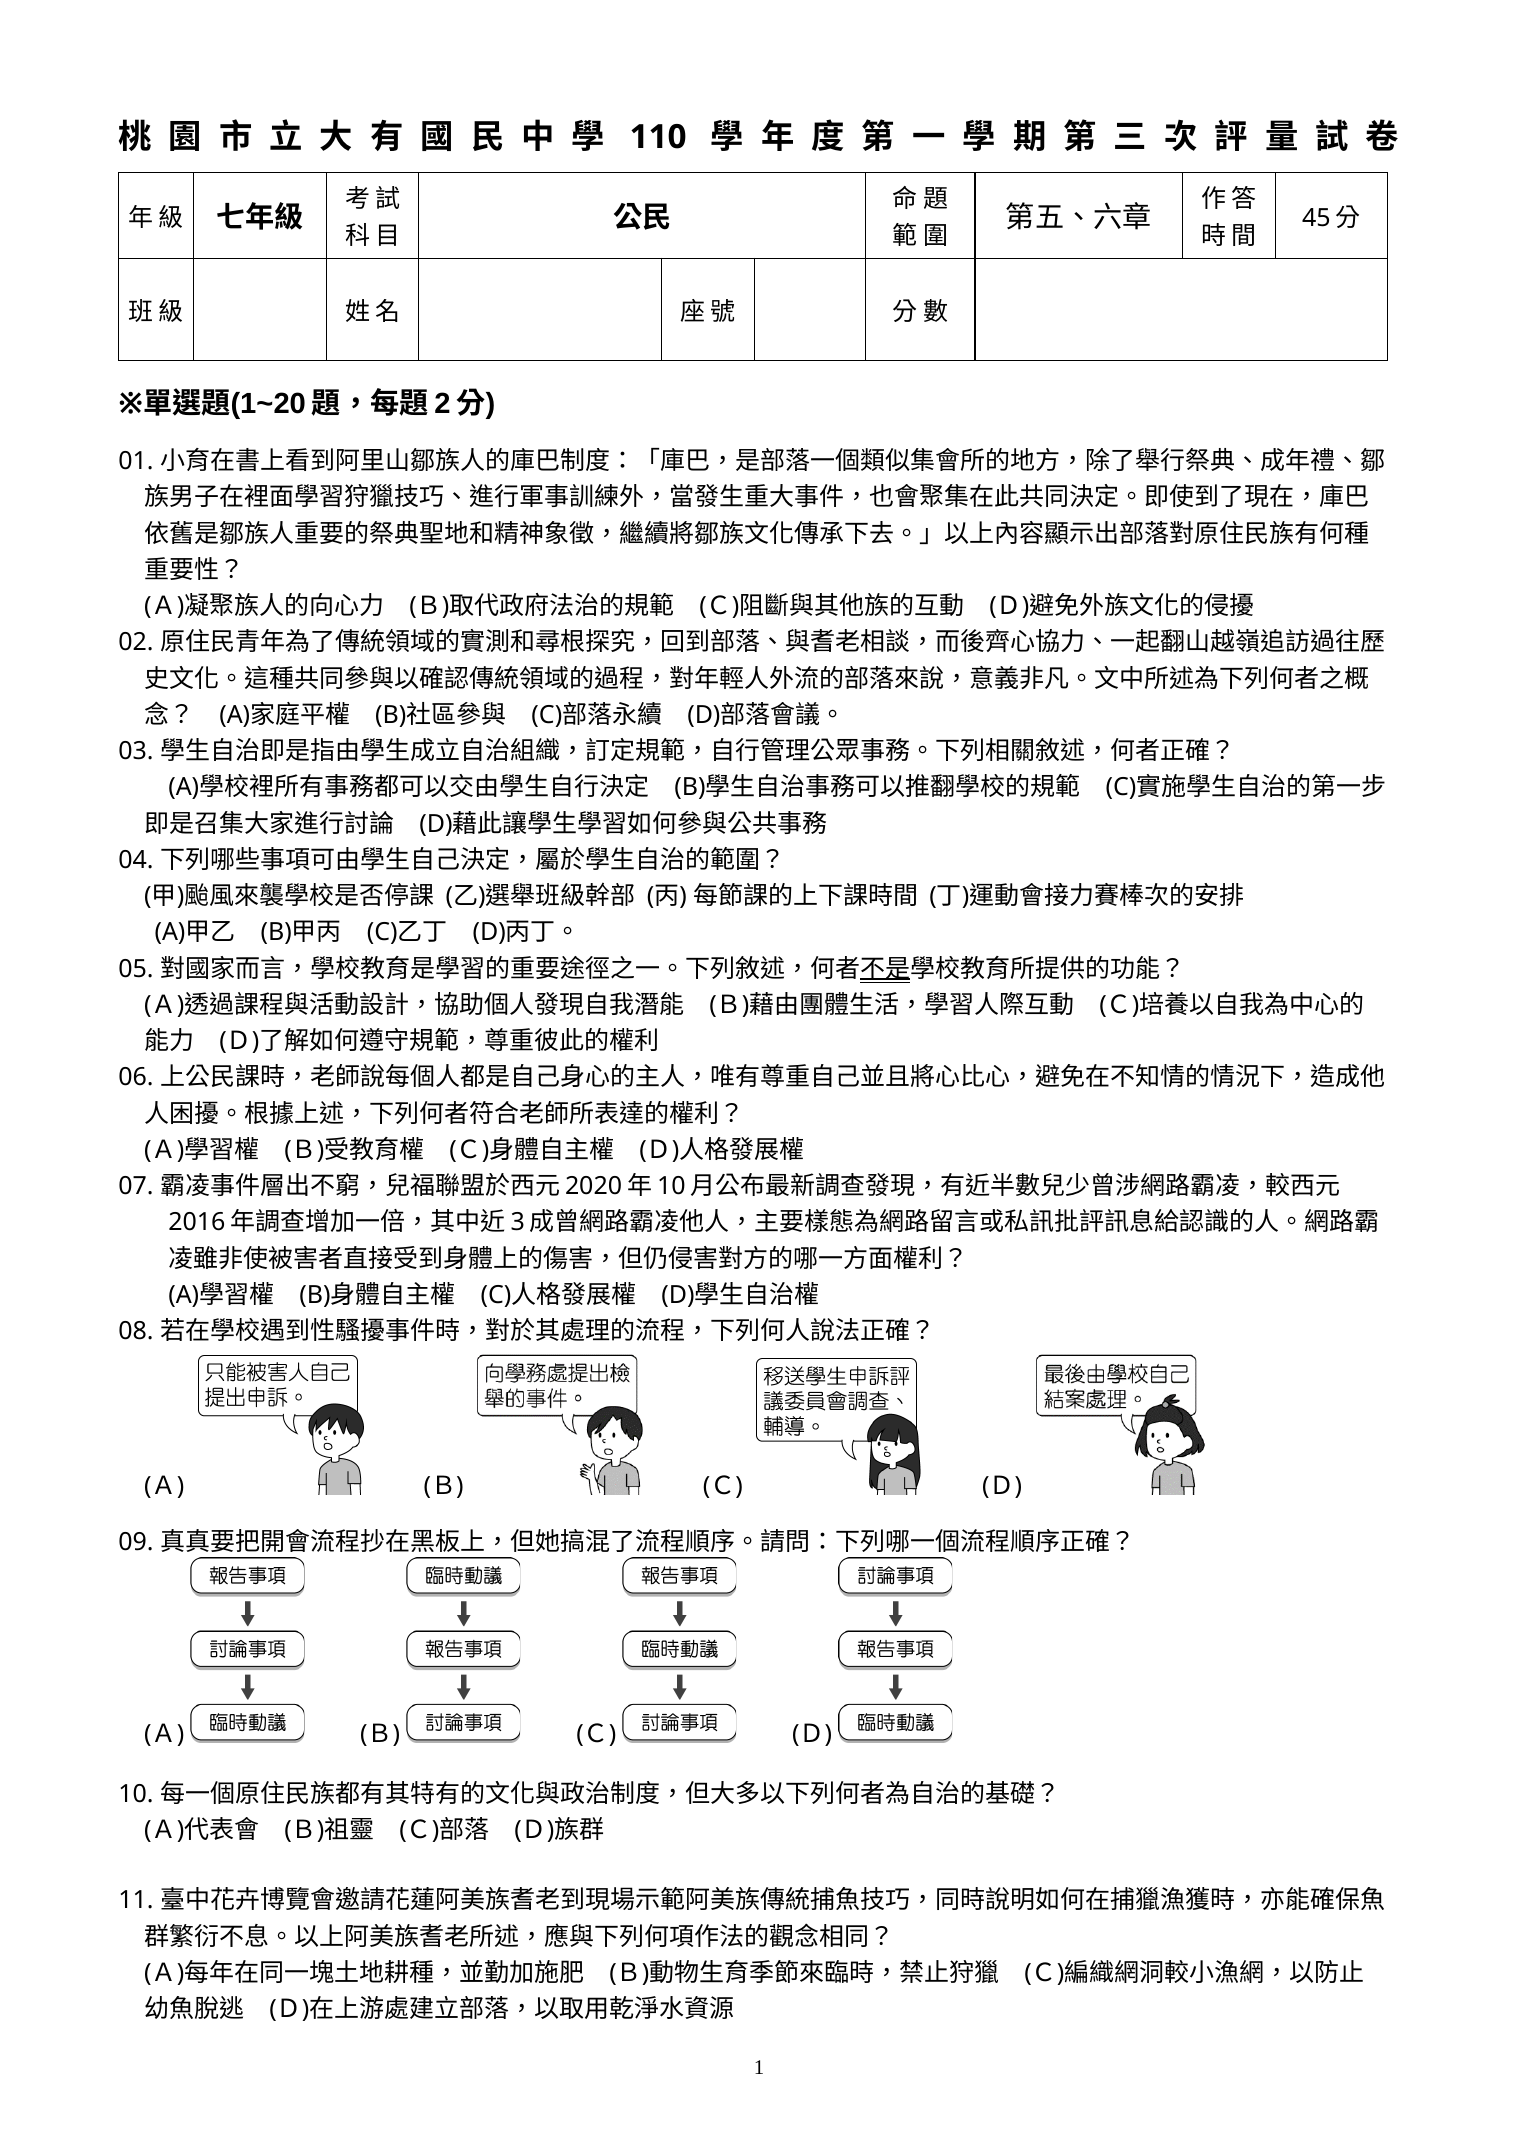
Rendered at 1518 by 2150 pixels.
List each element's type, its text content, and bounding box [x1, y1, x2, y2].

text 群繁衍不息。以上阿美族耆老所述，應與下列何項作法的觀念相同？ [118, 1916, 1399, 1952]
text (Ａ)凝聚族人的向心力 (Ｂ)取代政府法治的規範 (Ｃ)阻斷與其他族的互動 (Ｄ)避免外族文化的侵擾 [118, 586, 1399, 622]
text 桃園市立大有國民中學110學年度第一學期第三次評量試卷 [118, 97, 1399, 172]
table_cell [976, 259, 1387, 359]
text 06. 上公民課時，老師說每個人都是自己身心的主人，唯有尊重自己並且將心比心，避免在不知情的情況下，造成他 [118, 1057, 1399, 1093]
text 05. 對國家而言，學校教育是學習的重要途徑之一。下列敘述，何者不是學校教育所提供的功能？ [118, 948, 1399, 984]
picture [622, 1557, 737, 1743]
picture [748, 1349, 927, 1495]
text (Ａ)透過課程與活動設計，協助個人發現自我潛能 (Ｂ)藉由團體生活，學習人際互動 (Ｃ)培養以自我為中心的 [118, 984, 1399, 1021]
table_header 年 級 [119, 173, 193, 258]
text 念？ (A)家庭平權 (B)社區參與 (C)部落永續 (D)部落會議。 [118, 694, 1399, 731]
text 史文化。這種共同參與以確認傳統領域的過程，對年輕人外流的部落來說，意義非凡。文中所述為下列何者之概 [118, 658, 1399, 694]
text 依舊是鄒族人重要的祭典聖地和精神象徵，繼續將鄒族文化傳承下去。」以上內容顯示出部落對原住民族有何種 [118, 513, 1399, 549]
table_cell [419, 259, 661, 359]
table_cell 座 號 [662, 259, 754, 359]
picture [190, 1557, 305, 1743]
text 01. 小育在書上看到阿里山鄒族人的庫巴制度：「庫巴，是部落一個類似集會所的地方，除了舉行祭典、成年禮、鄒 [118, 441, 1399, 477]
text 凌雖非使被害者直接受到身體上的傷害，但仍侵害對方的哪一方面權利？ [118, 1238, 1399, 1274]
table_header 考 試 科 目 [327, 173, 418, 258]
text 10. 每一個原住民族都有其特有的文化與政治制度，但大多以下列何者為自治的基礎？ [118, 1773, 1399, 1810]
text 族男子在裡面學習狩獵技巧、進行軍事訓練外，當發生重大事件，也會聚集在此共同決定。即使到了現在，庫巴 [118, 477, 1399, 513]
text 02. 原住民青年為了傳統領域的實測和尋根探究，回到部落、與耆老相談，而後齊心協力、一起翻山越嶺追訪過往歷 [118, 622, 1399, 658]
table_header 45分 [1276, 173, 1387, 258]
text 能力 (Ｄ)了解如何遵守規範，尊重彼此的權利 [118, 1021, 1399, 1057]
text 03. 學生自治即是指由學生成立自治組織，訂定規範，自行管理公眾事務。下列相關敘述，何者正確？ [118, 731, 1399, 767]
picture [469, 1346, 647, 1495]
text 幼魚脫逃 (Ｄ)在上游處建立部落，以取用乾淨水資源 [118, 1989, 1399, 2025]
text 09. 真真要把開會流程抄在黑板上，但她搞混了流程順序。請問：下列哪一個流程順序正確？ [118, 1522, 1399, 1558]
table_cell [755, 259, 865, 359]
table_header 命 題 範 圍 [866, 173, 974, 258]
text 重要性？ [118, 549, 1399, 586]
table_cell 分 數 [866, 259, 974, 359]
picture [190, 1346, 368, 1495]
text (A)甲乙 (B)甲丙 (C)乙丁 (D)丙丁。 [118, 912, 1399, 948]
table_cell [194, 259, 326, 359]
table_header 第五、六章 [976, 173, 1182, 258]
table_cell 姓 名 [327, 259, 418, 359]
text (Ａ)代表會 (Ｂ)祖靈 (Ｃ)部落 (Ｄ)族群 [118, 1810, 1399, 1846]
text 人困擾。根據上述，下列何者符合老師所表達的權利？ [118, 1093, 1399, 1129]
text 2016年調查增加一倍，其中近3成曾網路霸凌他人，主要樣態為網路留言或私訊批評訊息給認識的人。網路霸 [118, 1202, 1399, 1238]
text 11. 臺中花卉博覽會邀請花蓮阿美族耆老到現場示範阿美族傳統捕魚技巧，同時說明如何在捕獵漁獲時，亦能確保魚 [118, 1880, 1399, 1916]
picture [1028, 1346, 1206, 1495]
text (A)學習權 (B)身體自主權 (C)人格發展權 (D)學生自治權 [118, 1274, 1399, 1311]
table_header 公民 [419, 173, 865, 258]
picture [838, 1557, 953, 1743]
text (A)學校裡所有事務都可以交由學生自行決定 (B)學生自治事務可以推翻學校的規範 (C)實施學生自治的第一步 [118, 767, 1399, 803]
text 即是召集大家進行討論 (D)藉此讓學生學習如何參與公共事務 [118, 803, 1399, 839]
text 07. 霸凌事件層出不窮，兒福聯盟於西元2020年10月公布最新調查發現，有近半數兒少曾涉網路霸凌，較西元 [118, 1166, 1399, 1202]
text (甲)颱風來襲學校是否停課 (乙)選舉班級幹部 (丙) 每節課的上下課時間 (丁)運動會接力賽棒次的安排 [118, 876, 1399, 912]
picture [406, 1557, 521, 1743]
text ※單選題(1~20題，每題2分) [118, 379, 1399, 422]
text 04. 下列哪些事項可由學生自己決定，屬於學生自治的範圍？ [118, 839, 1399, 876]
table_header 七年級 [194, 173, 326, 258]
table_header 作 答 時 間 [1183, 173, 1275, 258]
text (Ａ)學習權 (Ｂ)受教育權 (Ｃ)身體自主權 (Ｄ)人格發展權 [118, 1129, 1399, 1166]
text 08. 若在學校遇到性騷擾事件時，對於其處理的流程，下列何人說法正確？ [118, 1311, 1399, 1347]
table_cell 班 級 [119, 259, 193, 359]
text (Ａ)每年在同一塊土地耕種，並勤加施肥 (Ｂ)動物生育季節來臨時，禁止狩獵 (Ｃ)編織網洞較小漁網，以防止 [118, 1952, 1399, 1989]
